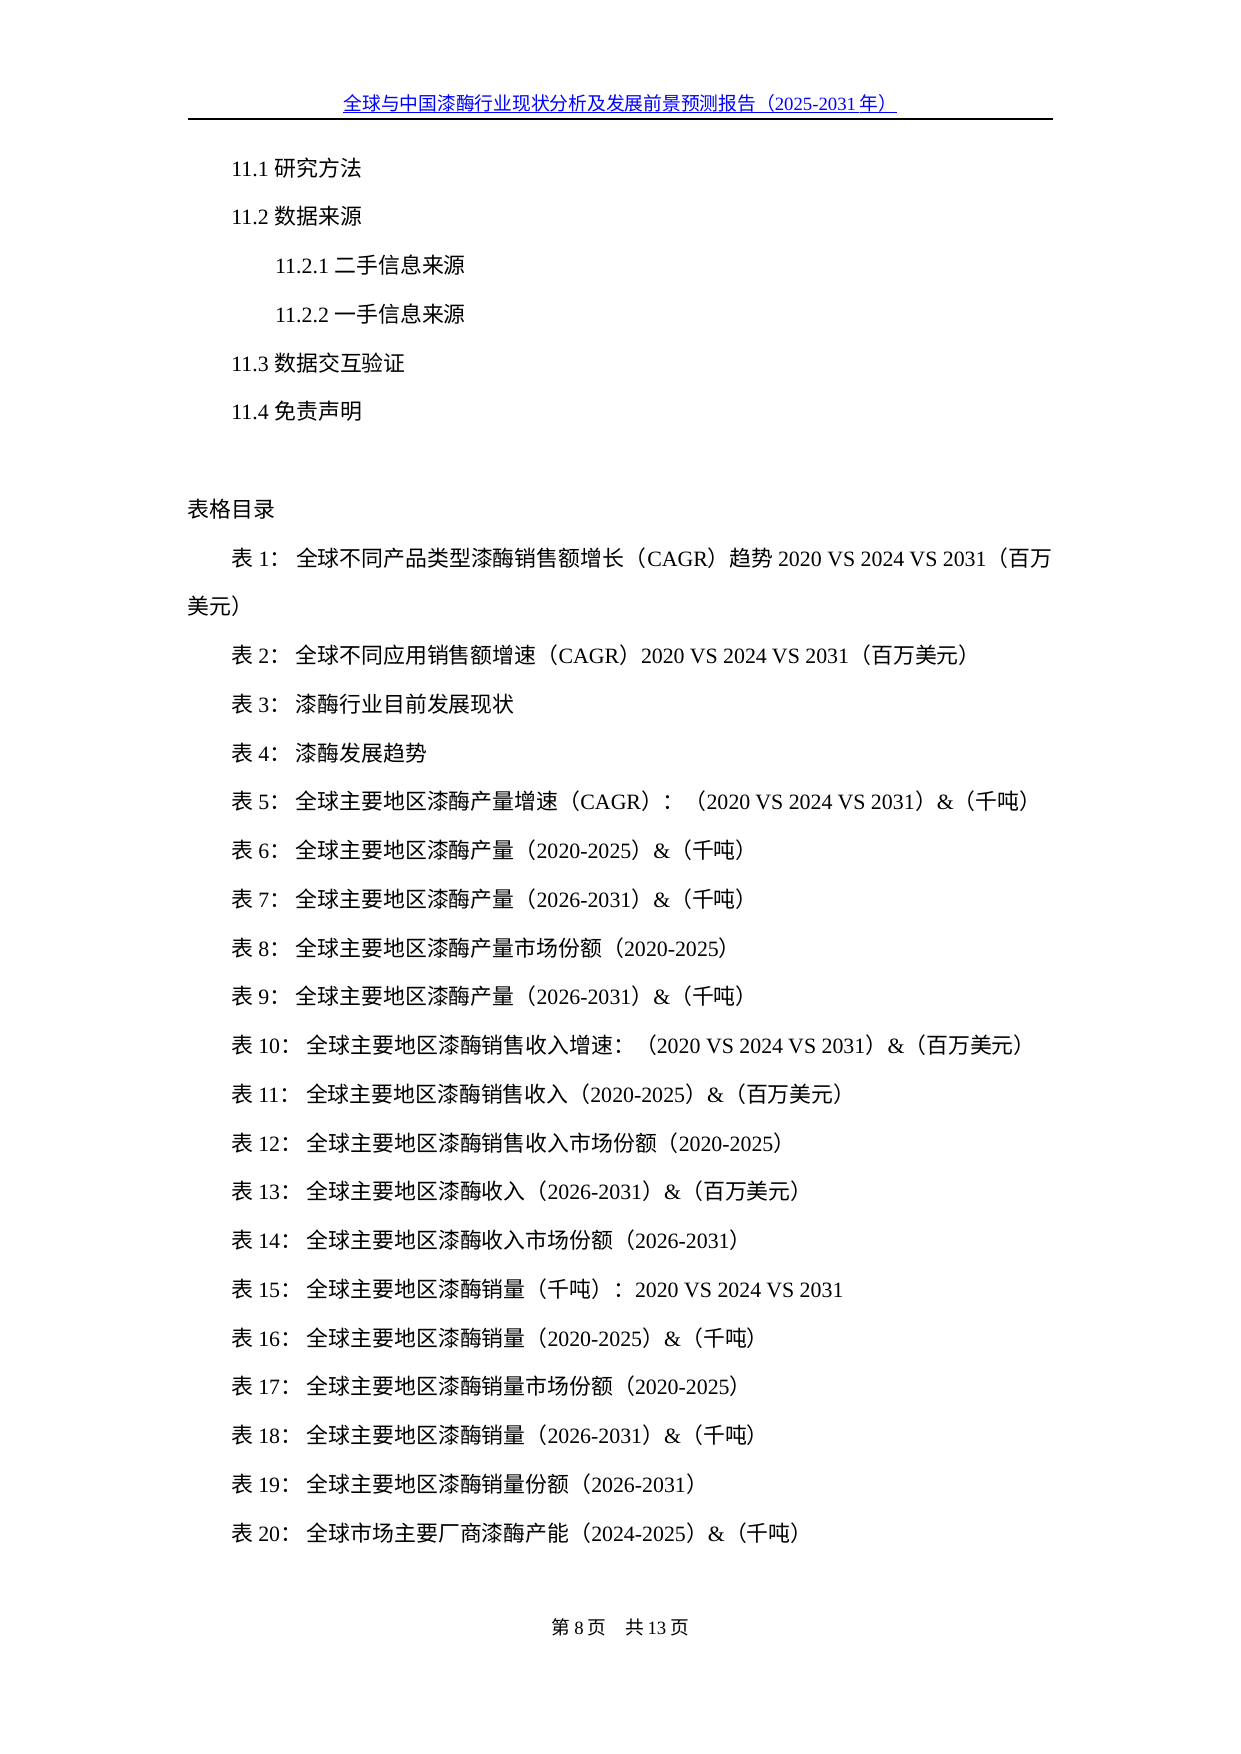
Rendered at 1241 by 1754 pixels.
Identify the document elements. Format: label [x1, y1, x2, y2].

text [187, 150, 1053, 1548]
